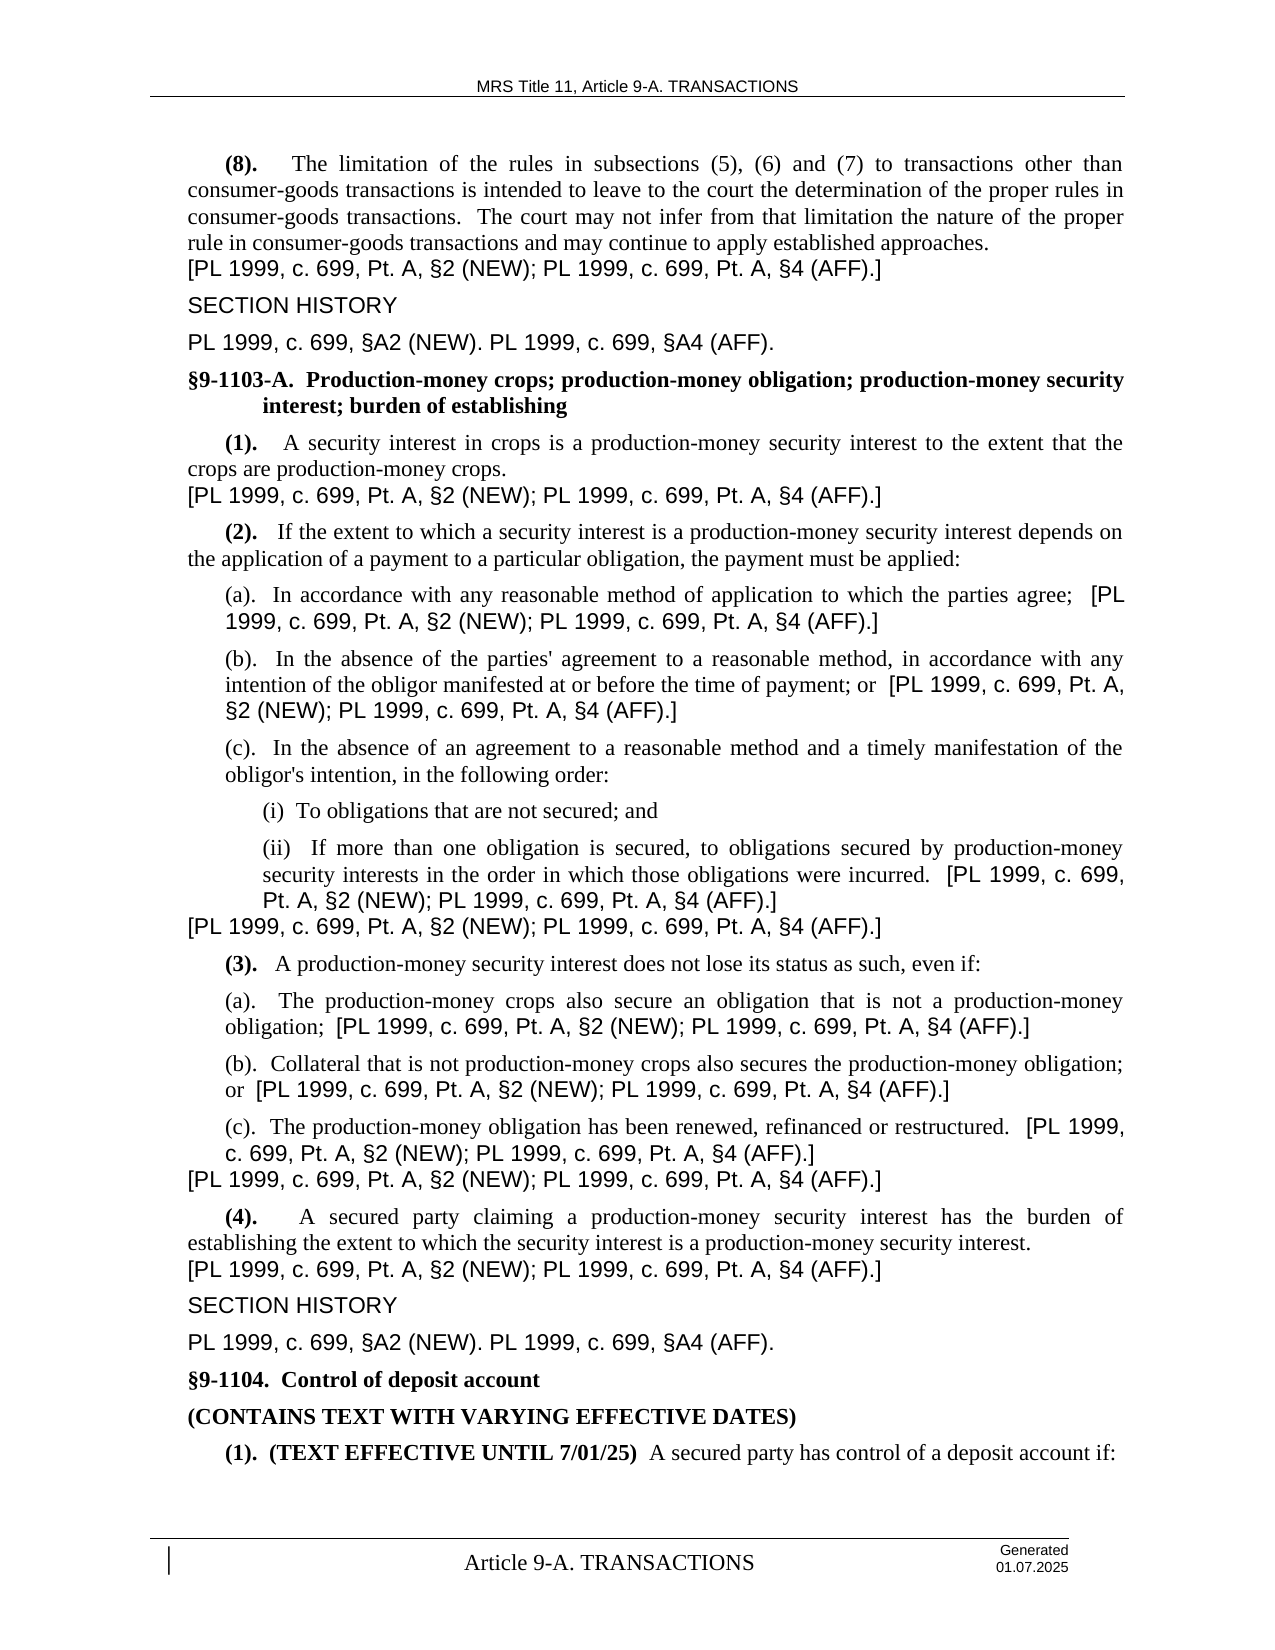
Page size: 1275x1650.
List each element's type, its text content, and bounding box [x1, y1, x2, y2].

text [PL 1999, c. 699, Pt. A, §2 (NEW); PL 1999, c. 699, Pt. A, §4 (AFF).] [187, 482, 1125, 508]
text (b). Collateral that is not production-money crops also secures the production-money obligation; or [PL 1999, c. 699, Pt. A, §2 (NEW); PL 1999, c. 699, Pt. A, §4 (AFF).] [225, 1050, 1125, 1103]
text (a). The production-money crops also secure an obligation that is not a production-money obligation; [PL 1999, c. 699, Pt. A, §2 (NEW); PL 1999, c. 699, Pt. A, §4 (AFF).] [225, 987, 1125, 1040]
text (4). A secured party claiming a production-money security interest has the burden of establishing the extent to which the security interest is a production-money security interest. [187, 1203, 1125, 1256]
text (3). A production-money security interest does not lose its status as such, even if: [187, 950, 1125, 976]
text (c). The production-money obligation has been renewed, refinanced or restructured. [PL 1999, c. 699, Pt. A, §2 (NEW); PL 1999, c. 699, Pt. A, §4 (AFF).] [225, 1113, 1125, 1166]
text SECTION HISTORY [187, 292, 1125, 318]
text PL 1999, c. 699, §A2 (NEW). PL 1999, c. 699, §A4 (AFF). [187, 1329, 1125, 1356]
text PL 1999, c. 699, §A2 (NEW). PL 1999, c. 699, §A4 (AFF). [187, 329, 1125, 355]
text [PL 1999, c. 699, Pt. A, §2 (NEW); PL 1999, c. 699, Pt. A, §4 (AFF).] [187, 1166, 1125, 1192]
text (1). (TEXT EFFECTIVE UNTIL 7/01/25) A secured party has control of a deposit account if: [187, 1439, 1125, 1466]
text (i) To obligations that are not secured; and [262, 797, 1125, 824]
text §9-1104. Control of deposit account [187, 1366, 1125, 1392]
text (b). In the absence of the parties' agreement to a reasonable method, in accordance with any intention of the obligor manifested at or before the time of payment; or [PL 1999, c. 699, Pt. A, §2 (NEW); PL 1999, c. 699, Pt. A, §4 (AFF).] [225, 645, 1125, 724]
text [PL 1999, c. 699, Pt. A, §2 (NEW); PL 1999, c. 699, Pt. A, §4 (AFF).] [187, 255, 1125, 282]
text (a). In accordance with any reasonable method of application to which the parties agree; [PL 1999, c. 699, Pt. A, §2 (NEW); PL 1999, c. 699, Pt. A, §4 (AFF).] [225, 581, 1125, 634]
text (8). The limitation of the rules in subsections (5), (6) and (7) to transactions other than consumer-goods transactions is intended to leave to the court the determination of the proper rules in consumer-goods transactions. The court may not infer from that limitation the nature of the proper rule in consumer-goods transactions and may continue to apply established approaches. [187, 150, 1125, 255]
text §9-1103-A. Production-money crops; production-money obligation; production-money security interest; burden of establishing [187, 366, 1125, 418]
text (c). In the absence of an agreement to a reasonable method and a timely manifestation of the obligor's intention, in the following order: [225, 734, 1125, 787]
text [PL 1999, c. 699, Pt. A, §2 (NEW); PL 1999, c. 699, Pt. A, §4 (AFF).] [187, 913, 1125, 940]
text [PL 1999, c. 699, Pt. A, §2 (NEW); PL 1999, c. 699, Pt. A, §4 (AFF).] [187, 1256, 1125, 1282]
text (1). A security interest in crops is a production-money security interest to the extent that the crops are production-money crops. [187, 429, 1125, 482]
text (2). If the extent to which a security interest is a production-money security interest depends on the application of a payment to a particular obligation, the payment must be applied: [187, 518, 1125, 571]
text SECTION HISTORY [187, 1292, 1125, 1319]
text (ii) If more than one obligation is secured, to obligations secured by production-money security interests in the order in which those obligations were incurred. [PL 1999, c. 699, Pt. A, §2 (NEW); PL 1999, c. 699, Pt. A, §4 (AFF).] [262, 834, 1125, 913]
text (CONTAINS TEXT WITH VARYING EFFECTIVE DATES) [187, 1403, 1125, 1429]
